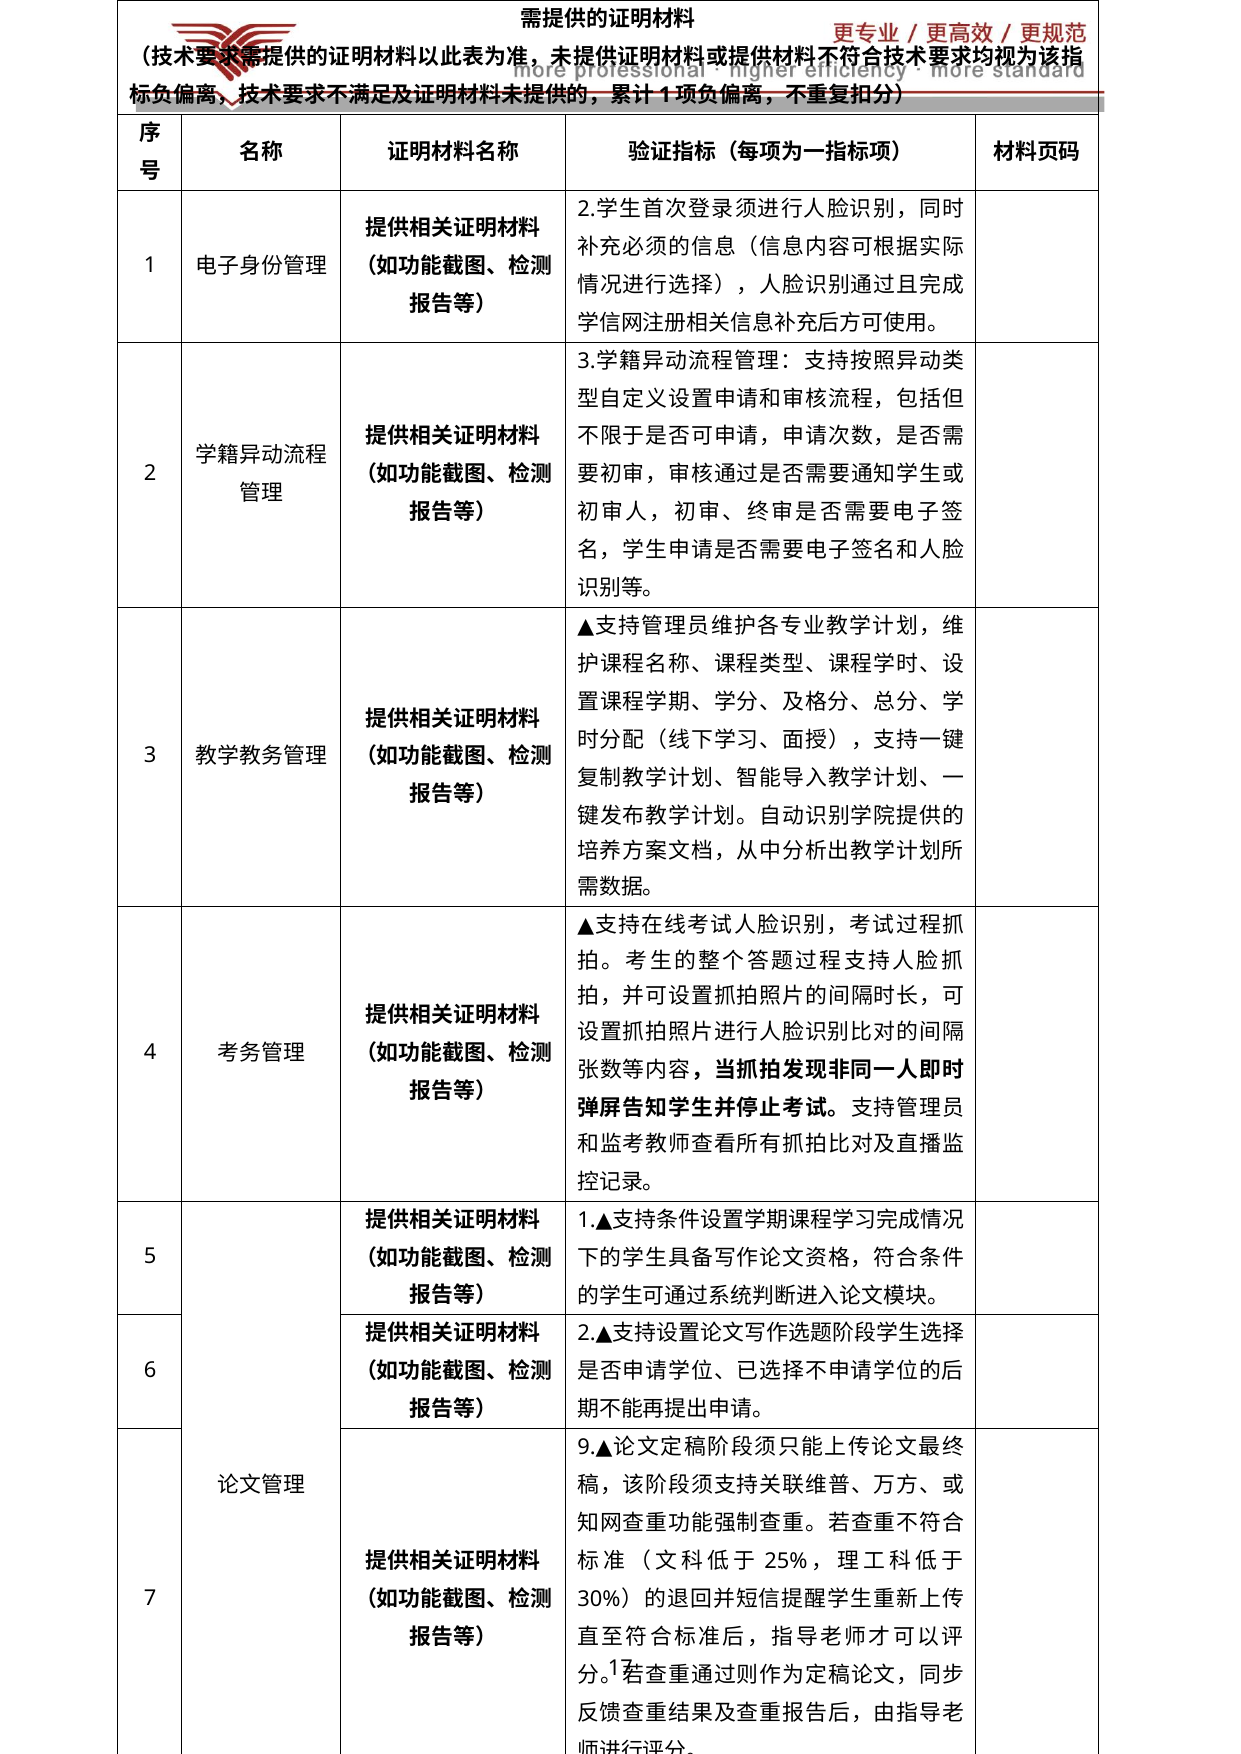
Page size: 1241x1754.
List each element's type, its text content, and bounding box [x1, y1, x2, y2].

table_cell ▲支持管理员维护各专业教学计划，维护课程名称、课程类型、课程学时、设置课程学期、学分、及格分、总分、学时分配（线下学习、面授），支持一键复制教学计划、智能导入教学计划、一键发布教学计划。自动识别学院提供的培养方案文档，从中分析出教学计划所需数据。 [566, 608, 975, 906]
table_cell 提供相关证明材料（如功能截图、检测报告等） [341, 343, 565, 607]
table_cell 3.学籍异动流程管理：支持按照异动类型自定义设置申请和审核流程，包括但不限于是否可申请，申请次数，是否需要初审，审核通过是否需要通知学生或初审人，初审、终审是否需要电子签名，学生申请是否需要电子签名和人脸识别等。 [566, 343, 975, 607]
table_cell 1.▲支持条件设置学期课程学习完成情况下的学生具备写作论文资格，符合条件的学生可通过系统判断进入论文模块。 [566, 1202, 975, 1314]
table_cell 提供相关证明材料（如功能截图、检测报告等） [341, 1315, 565, 1428]
table_cell 提供相关证明材料（如功能截图、检测报告等） [341, 1429, 565, 1754]
picture [1099, 0, 1105, 112]
table_cell 教学教务管理 [182, 608, 340, 906]
table_cell 提供相关证明材料（如功能截图、检测报告等） [341, 907, 565, 1201]
table_cell 提供相关证明材料（如功能截图、检测报告等） [341, 191, 565, 342]
table_cell [976, 1315, 1098, 1428]
table_cell 证明材料名称 [341, 115, 565, 190]
table_cell 1 [118, 191, 181, 342]
table_cell [976, 907, 1098, 1201]
table_cell [976, 1202, 1098, 1314]
table_cell 6 [118, 1315, 181, 1428]
table_cell 5 [118, 1202, 181, 1314]
table_header 需提供的证明材料 （技术要求需提供的证明材料以此表为准，未提供证明材料或提供材料不符合技术要求均视为该指标负偏离，技术要求不满足及证明材料未提供的，累计1项负偏离，不重复扣分） [118, 1, 1098, 114]
table_cell 4 [118, 907, 181, 1201]
table_cell 材料页码 [976, 115, 1098, 190]
table_cell [976, 191, 1098, 342]
table_cell [976, 1429, 1098, 1754]
table_cell 2.学生首次登录须进行人脸识别，同时补充必须的信息（信息内容可根据实际情况进行选择），人脸识别通过且完成学信网注册相关信息补充后方可使用。 [566, 191, 975, 342]
table_cell ▲支持在线考试人脸识别，考试过程抓拍。考生的整个答题过程支持人脸抓拍，并可设置抓拍照片的间隔时长，可设置抓拍照片进行人脸识别比对的间隔张数等内容，当抓拍发现非同一人即时弹屏告知学生并停止考试。支持管理员和监考教师查看所有抓拍比对及直播监控记录。 [566, 907, 975, 1201]
table_cell 3 [118, 608, 181, 906]
table_cell 电子身份管理 [182, 191, 340, 342]
table_cell 序号 [118, 115, 181, 190]
table_cell 7 [118, 1429, 181, 1754]
table_cell 学籍异动流程管理 [182, 343, 340, 607]
table_cell 2.▲支持设置论文写作选题阶段学生选择是否申请学位、已选择不申请学位的后期不能再提出申请。 [566, 1315, 975, 1428]
table_cell 考务管理 [182, 907, 340, 1201]
table_cell 提供相关证明材料（如功能截图、检测报告等） [341, 1202, 565, 1314]
table_cell 论文管理 [182, 1202, 340, 1754]
table_cell 2 [118, 343, 181, 607]
table_cell 验证指标（每项为一指标项） [566, 115, 975, 190]
table_cell 名称 [182, 115, 340, 190]
table_cell [976, 343, 1098, 607]
table_cell [976, 608, 1098, 906]
table_cell 提供相关证明材料（如功能截图、检测报告等） [341, 608, 565, 906]
table_cell 9.▲论文定稿阶段须只能上传论文最终稿，该阶段须支持关联维普、万方、或知网查重功能强制查重。若查重不符合标准（文科低于25%，理工科低于30%）的退回并短信提醒学生重新上传直至符合标准后，指导老师才可以评分。若查重通过则作为定稿论文，同步反馈查重结果及查重报告后，由指导老师进行评分。 [566, 1429, 975, 1754]
